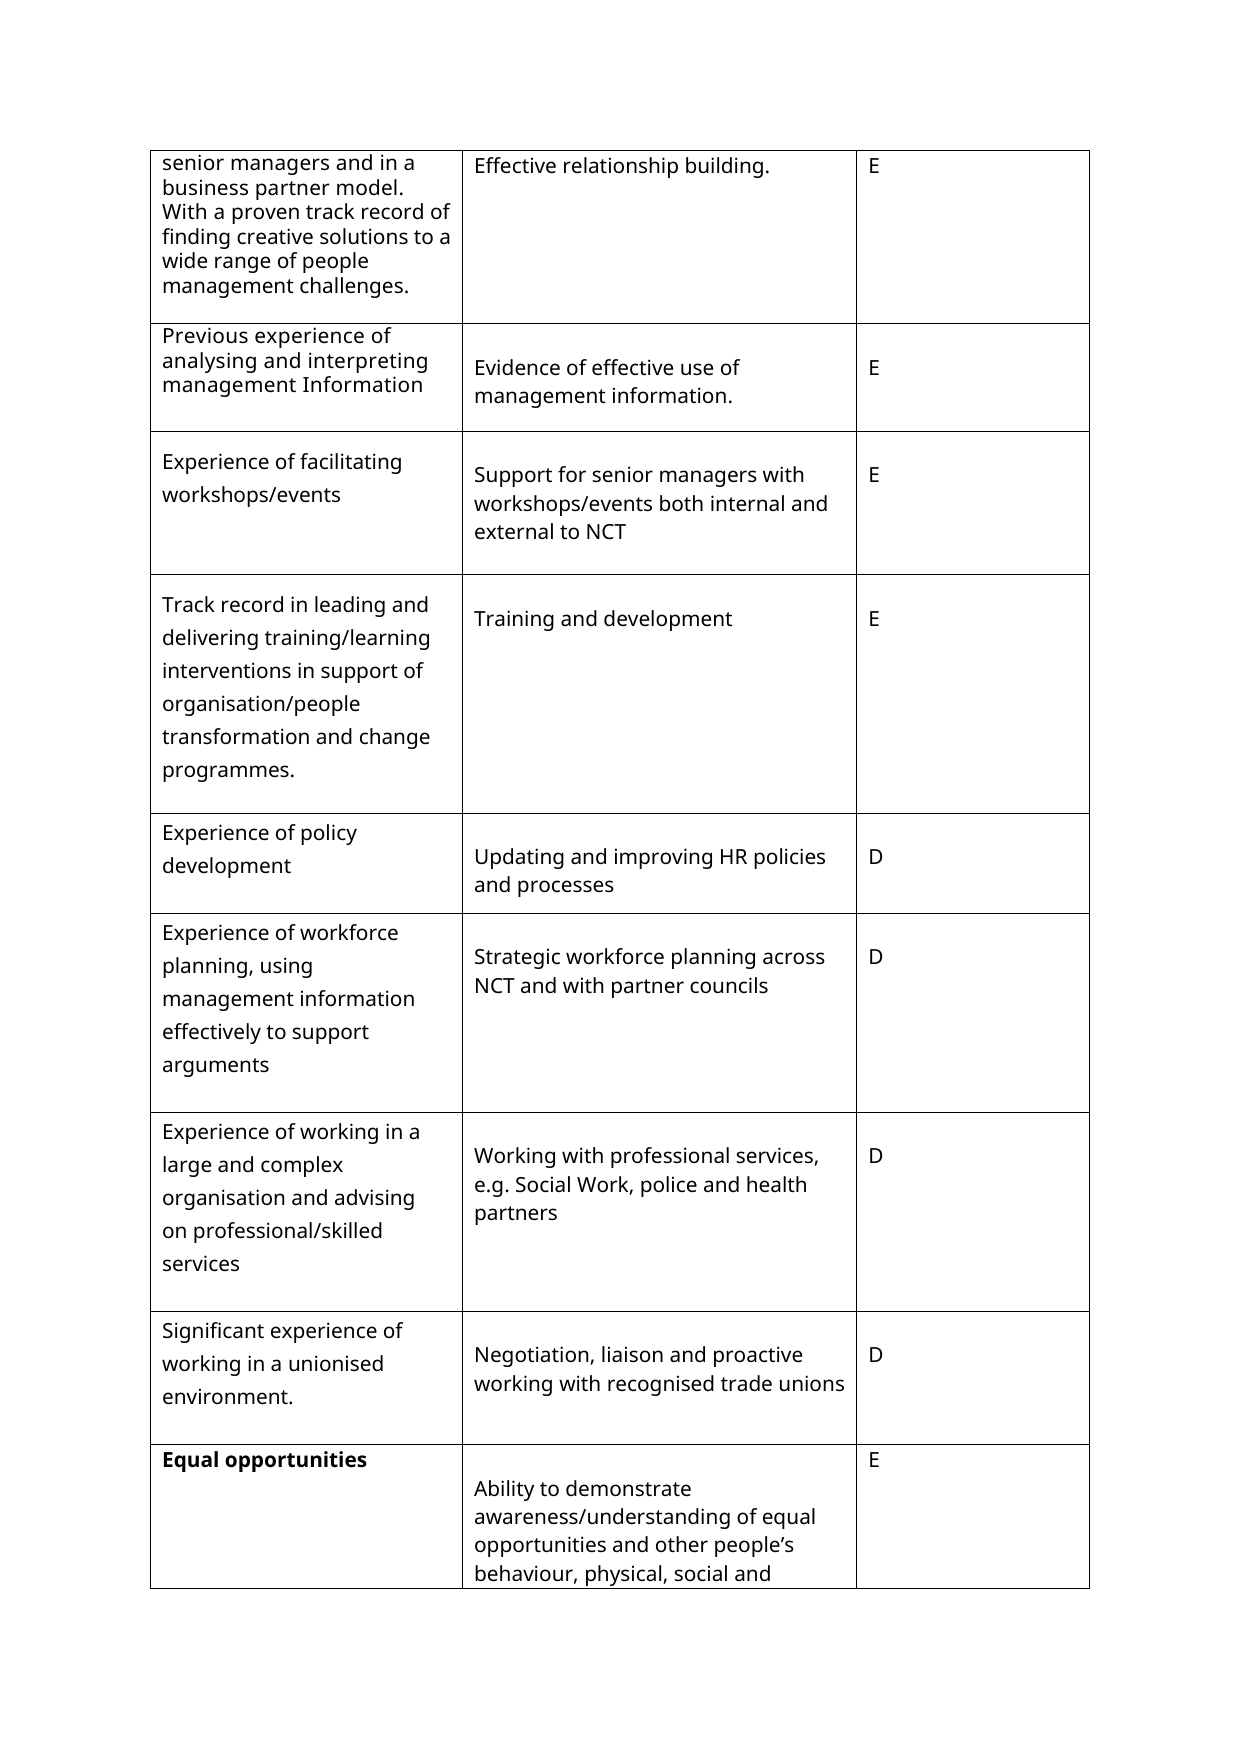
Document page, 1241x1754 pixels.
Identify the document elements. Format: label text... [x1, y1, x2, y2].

table_cell D [857, 914, 1089, 1112]
table_cell E [857, 575, 1089, 813]
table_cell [463, 1445, 856, 1587]
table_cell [463, 151, 856, 323]
table_cell E [857, 324, 1089, 431]
table_cell Experience of workforce planning, using management information effectively to support arguments [151, 914, 462, 1112]
table_cell Strategic workforce planning across NCT and with partner councils [463, 914, 856, 1112]
table_cell Negotiation, liaison and proactive working with recognised trade unions [463, 1312, 856, 1444]
table_cell Evidence of effective use of management information. [463, 324, 856, 431]
table_cell Training and development [463, 575, 856, 813]
table_cell Support for senior managers with workshops/events both internal and external to NCT [463, 432, 856, 574]
table_cell D [857, 1312, 1089, 1444]
table_cell Experience of policy development [151, 814, 462, 913]
table_cell Previous experience of analysing and interpreting management Information [151, 324, 462, 431]
table_cell Updating and improving HR policies and processes [463, 814, 856, 913]
table_cell Significant experience of working in a unionised environment. [151, 1312, 462, 1444]
table_cell E [857, 432, 1089, 574]
table_cell E [857, 1445, 1089, 1587]
table_cell Working with professional services, e.g. Social Work, police and health partners [463, 1113, 856, 1311]
table_cell Experience of facilitating workshops/events [151, 432, 462, 574]
table_cell D [857, 814, 1089, 913]
table_cell Track record in leading and delivering training/learning interventions in support of organisation/people transformation and change programmes. [151, 575, 462, 813]
table_cell D [857, 1113, 1089, 1311]
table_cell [151, 151, 462, 323]
table_cell Experience of working in a large and complex organisation and advising on professional/skilled services [151, 1113, 462, 1311]
table_cell Equal opportunities [151, 1445, 462, 1587]
table_cell E [857, 151, 1089, 323]
